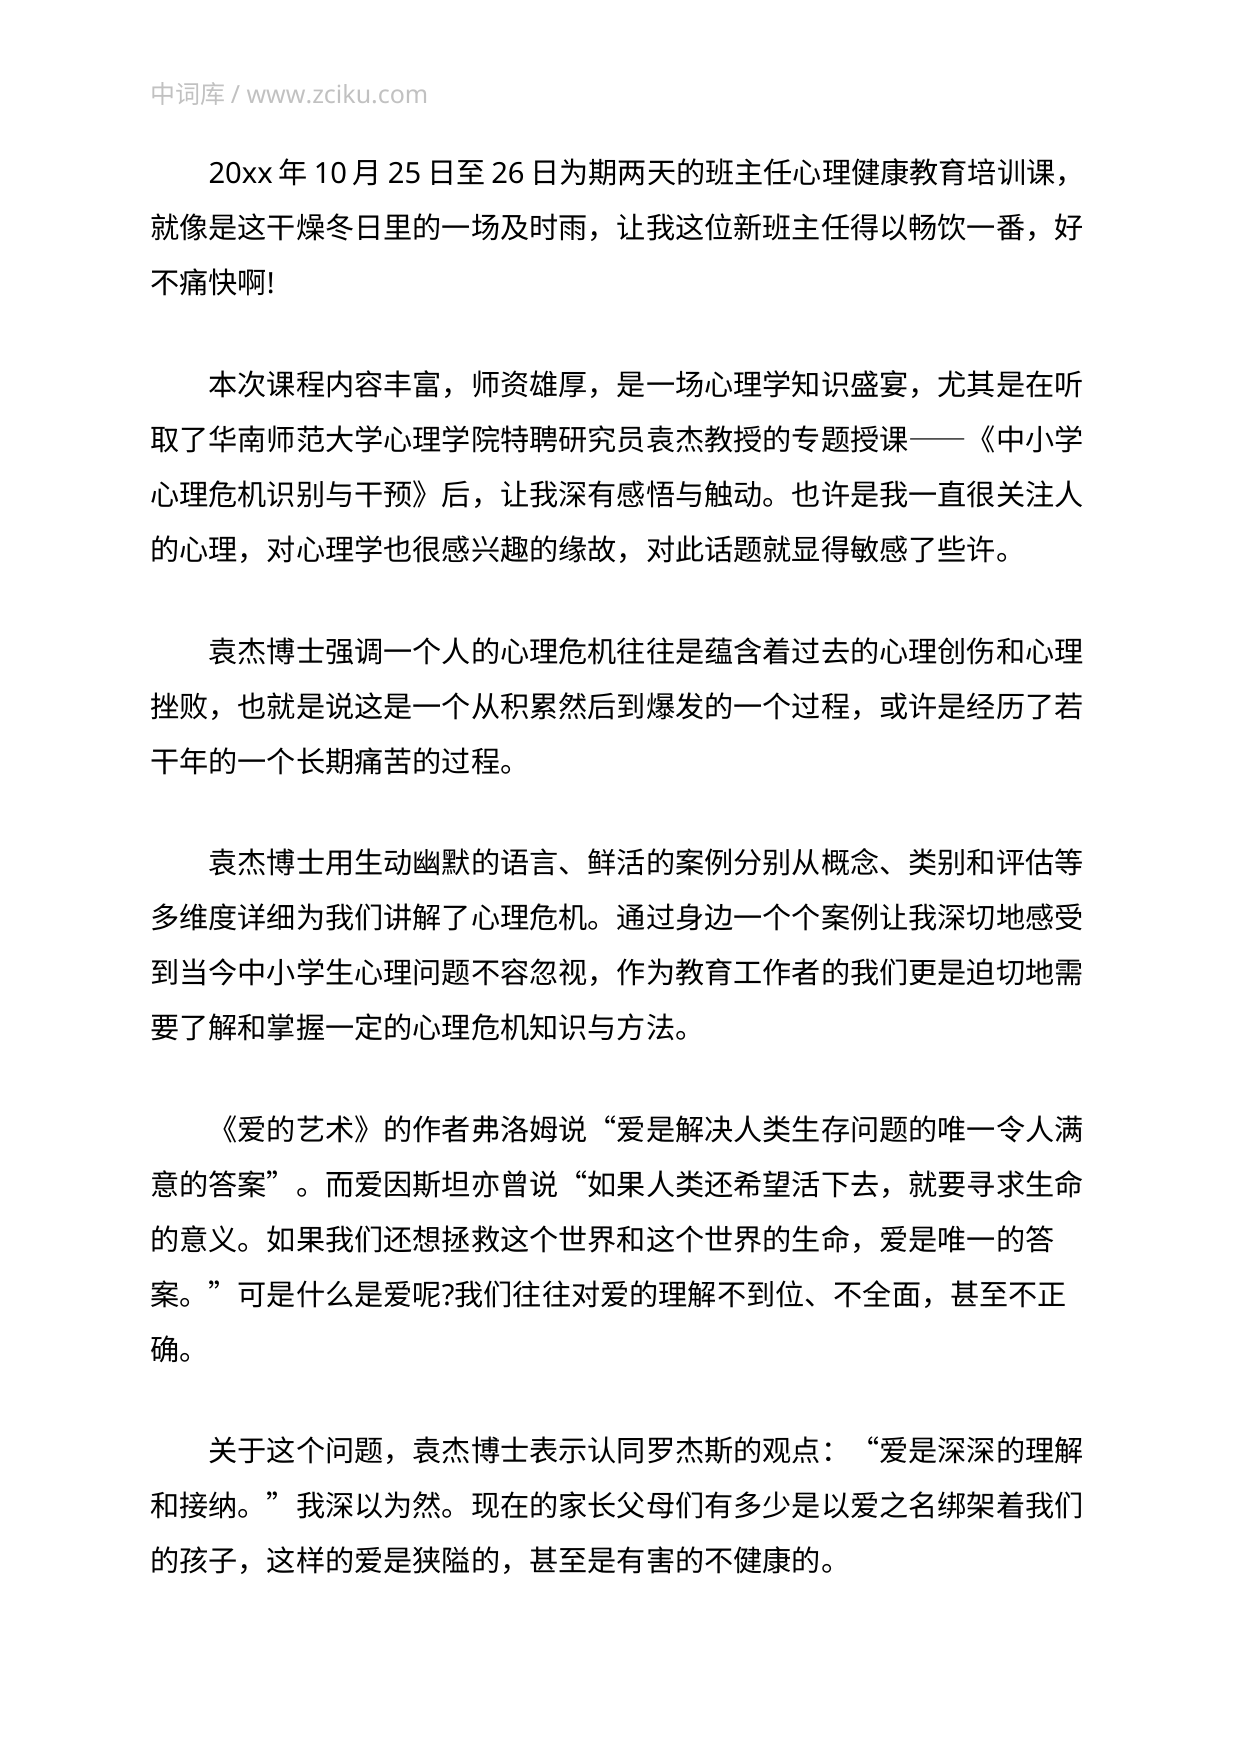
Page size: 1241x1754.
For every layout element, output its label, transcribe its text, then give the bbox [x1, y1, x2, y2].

text 关于这个问题，袁杰博士表示认同罗杰斯的观点：“爱是深深的理解和接纳。”我深以为然。现在的家长父母们有多少是以爱之名绑架着我们的孩子，这样的爱是狭隘的，甚至是有害的不健康的。 [150, 1428, 1090, 1580]
text 20xx年10月25日至26日为期两天的班主任心理健康教育培训课，就像是这干燥冬日里的一场及时雨，让我这位新班主任得以畅饮一番，好不痛快啊! [150, 150, 1090, 302]
text 袁杰博士强调一个人的心理危机往往是蕴含着过去的心理创伤和心理挫败，也就是说这是一个从积累然后到爆发的一个过程，或许是经历了若干年的一个长期痛苦的过程。 [150, 628, 1090, 780]
text 本次课程内容丰富，师资雄厚，是一场心理学知识盛宴，尤其是在听取了华南师范大学心理学院特聘研究员袁杰教授的专题授课——《中小学心理危机识别与干预》后，让我深有感悟与触动。也许是我一直很关注人的心理，对心理学也很感兴趣的缘故，对此话题就显得敏感了些许。 [150, 362, 1090, 569]
text 袁杰博士用生动幽默的语言、鲜活的案例分别从概念、类别和评估等多维度详细为我们讲解了心理危机。通过身边一个个案例让我深切地感受到当今中小学生心理问题不容忽视，作为教育工作者的我们更是迫切地需要了解和掌握一定的心理危机知识与方法。 [150, 840, 1090, 1047]
text 《爱的艺术》的作者弗洛姆说“爱是解决人类生存问题的唯一令人满意的答案”。而爱因斯坦亦曾说“如果人类还希望活下去，就要寻求生命的意义。如果我们还想拯救这个世界和这个世界的生命，爱是唯一的答案。”可是什么是爱呢?我们往往对爱的理解不到位、不全面，甚至不正确。 [150, 1106, 1090, 1368]
